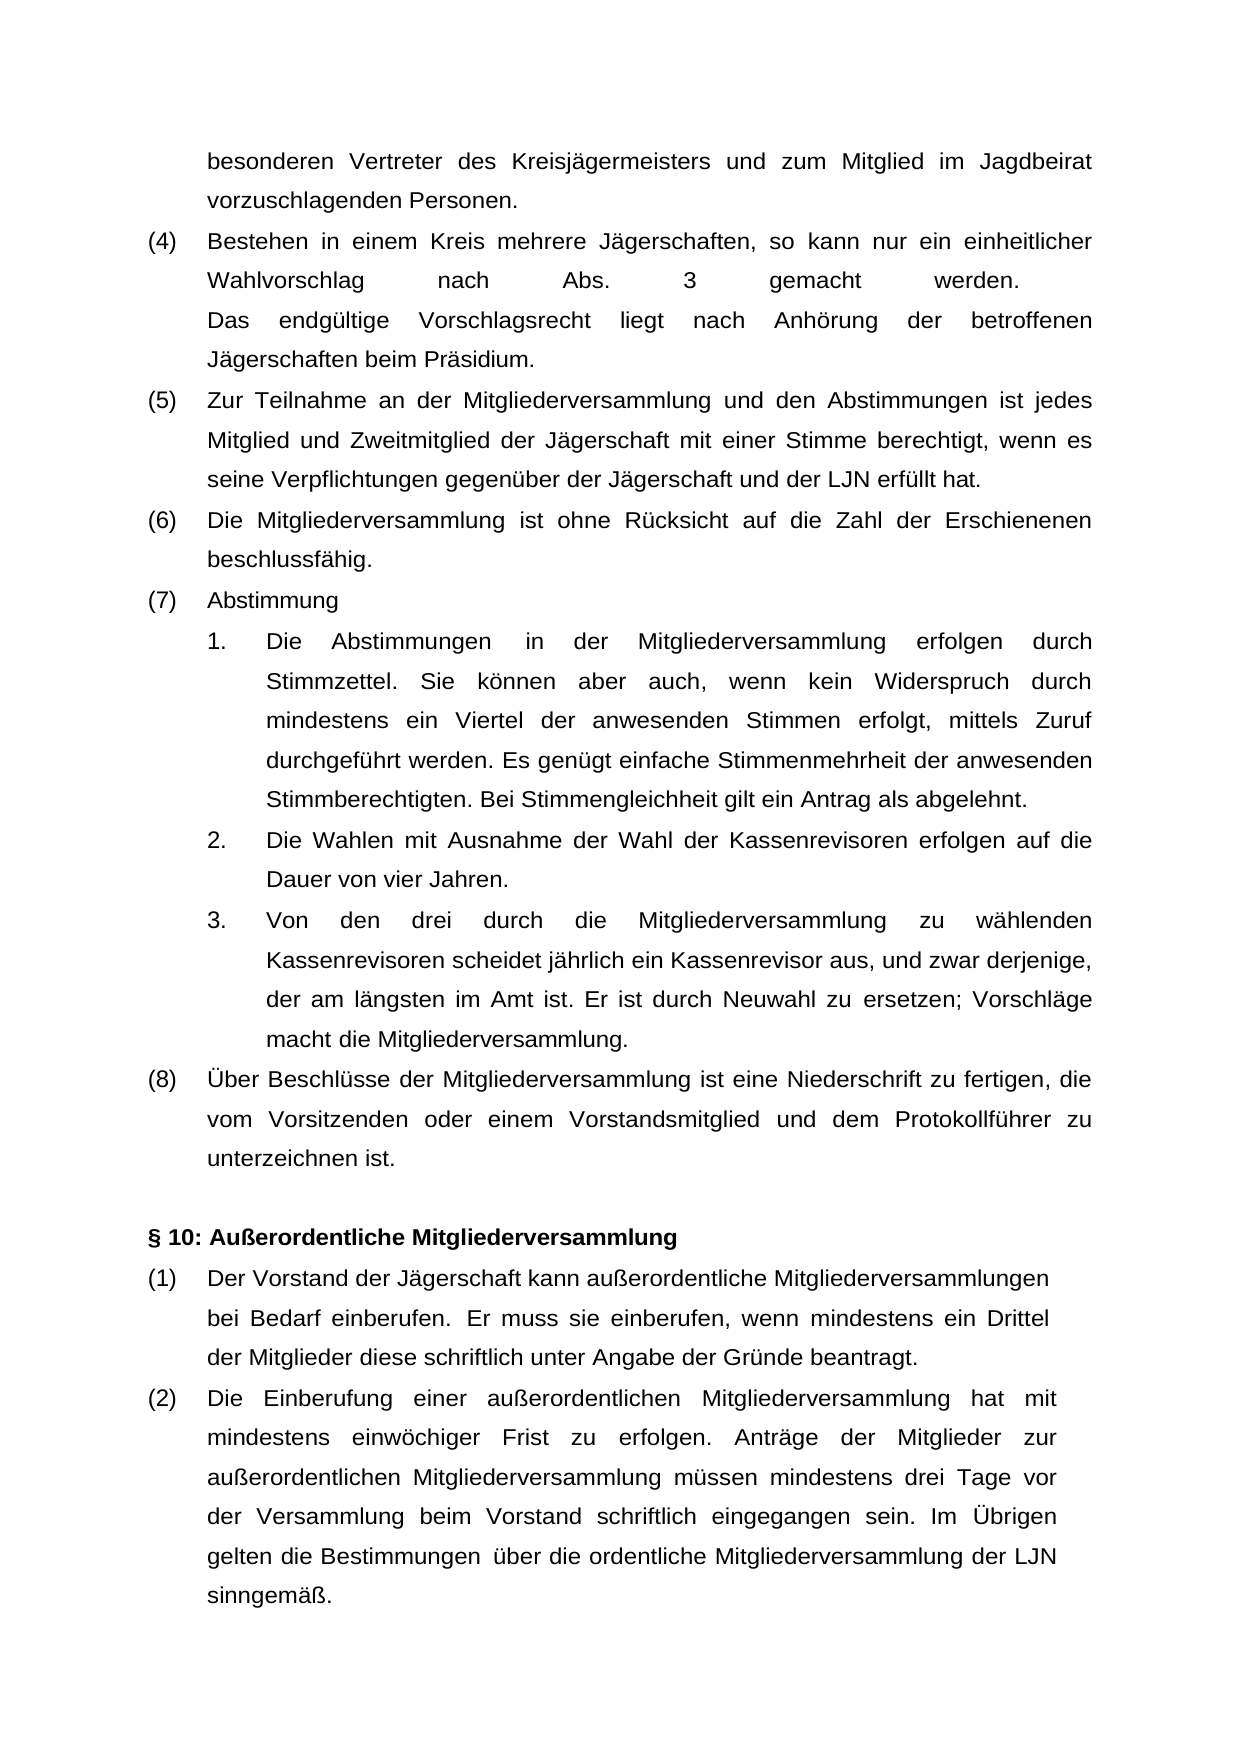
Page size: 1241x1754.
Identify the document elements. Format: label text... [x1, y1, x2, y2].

list Der Vorstand der Jägerschaft kann außerordentliche Mitgliederversammlungen bei Bedarf einberufen. Er muss sie einberufen, wenn mindestens ein Drittel der Mitglieder diese schriftlich unter Angabe der Gründe beantragt. [148, 1264, 1050, 1370]
list Zur Teilnahme an der Mitgliederversammlung und den Abstimmungen ist jedes Mitglied und Zweitmitglied der Jägerschaft mit einer Stimme berechtigt, wenn es seine Verpflichtungen gegenüber der Jägerschaft und der LJN erfüllt hat. [148, 386, 1092, 492]
list Die Wahlen mit Ausnahme der Wahl der Kassenrevisoren erfolgen auf die Dauer von vier Jahren. [207, 826, 1092, 893]
list Über Beschlüsse der Mitgliederversammlung ist eine Niederschrift zu fertigen, die vom Vorsitzenden oder einem Vorstandsmitglied und dem Protokollführer zu unterzeichnen ist. [148, 1065, 1092, 1172]
list Bestehen in einem Kreis mehrere Jägerschaften, so kann nur ein einheitlicher Wahlvorschlag nach Abs. 3 gemacht werden. Das endgültige Vorschlagsrecht liegt nach Anhörung der betroffenen Jägerschaften beim Präsidium. [148, 227, 1092, 373]
subtitle § 10: Außerordentliche Mitgliederversammlung [148, 1224, 1092, 1251]
list Die Mitgliederversammlung ist ohne Rücksicht auf die Zahl der Erschienenen beschlussfähig. [148, 506, 1092, 573]
list Abstimmung [148, 586, 1092, 613]
list Von den drei durch die Mitgliederversammlung zu wählenden Kassenrevisoren scheidet jährlich ein Kassenrevisor aus, und zwar derjenige, der am längsten im Amt ist. Er ist durch Neuwahl zu ersetzen; Vorschläge macht die Mitgliederversammlung. [207, 906, 1092, 1052]
list Die Einberufung einer außerordentlichen Mitgliederversammlung hat mit mindestens einwöchiger Frist zu erfolgen. Anträge der Mitglieder zur außerordentlichen Mitgliederversammlung müssen mindestens drei Tage vor der Versammlung beim Vorstand schriftlich eingegangen sein. Im Übrigen gelten die Bestimmungen über die ordentliche Mitgliederversammlung der LJN sinngemäß. [148, 1383, 1057, 1608]
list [148, 148, 1092, 213]
list Die Abstimmungen in der Mitgliederversammlung erfolgen durch Stimmzettel. Sie können aber auch, wenn kein Widerspruch durch mindestens ein Viertel der anwesenden Stimmen erfolgt, mittels Zuruf durchgeführt werden. Es genügt einfache Stimmenmehrheit der anwesenden Stimmberechtigten. Bei Stimmengleichheit gilt ein Antrag als abgelehnt. [207, 627, 1092, 813]
